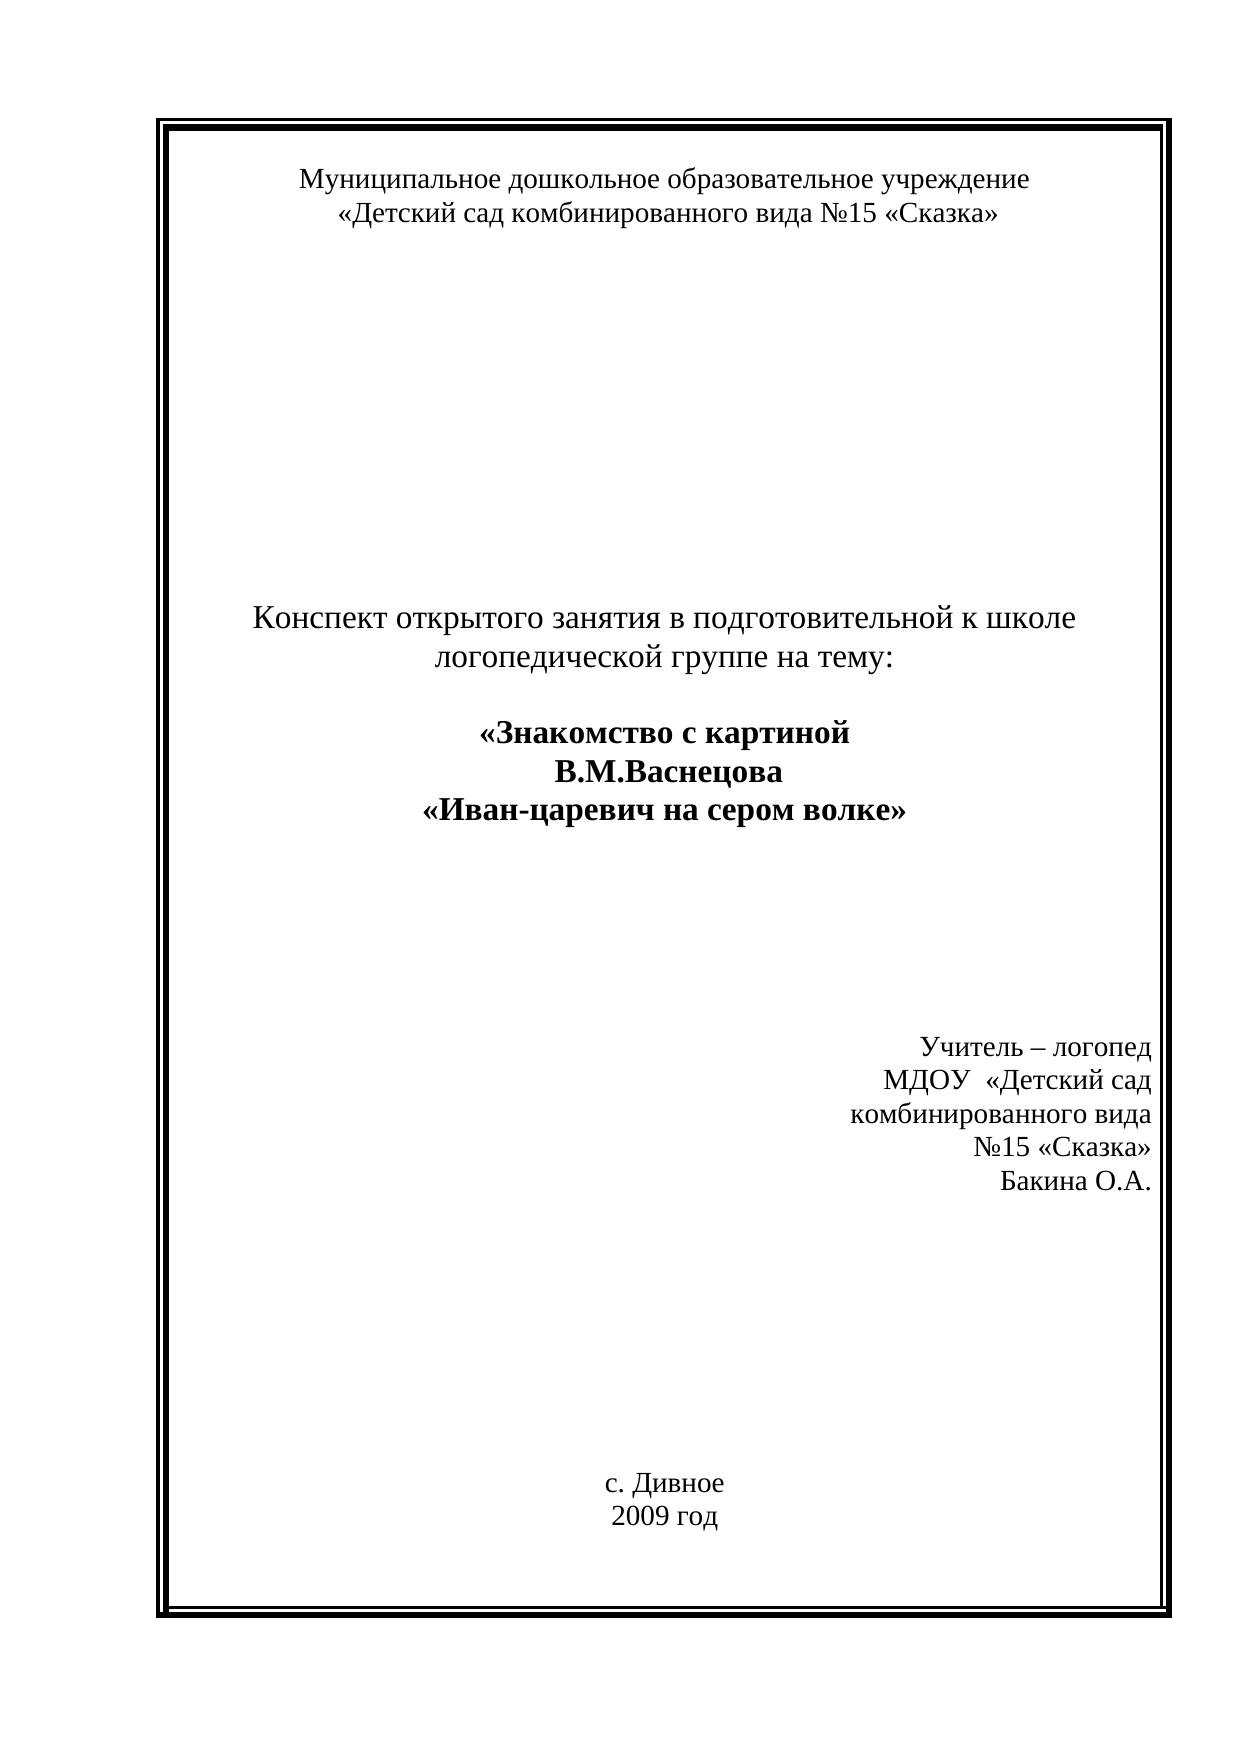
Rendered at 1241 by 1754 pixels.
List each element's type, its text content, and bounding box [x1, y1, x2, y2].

text с. Дивное [177, 1465, 1152, 1498]
text МДОУ «Детский сад [177, 1062, 1152, 1096]
text 2009 год [177, 1498, 1152, 1532]
text Бакина О.А. [177, 1163, 1152, 1196]
text комбинированного вида [177, 1096, 1152, 1129]
text В.М.Васнецова [177, 751, 1152, 789]
text Учитель – логопед [177, 1029, 1152, 1062]
text Конспект открытого занятия в подготовительной к школе логопедической группе на тему: [177, 597, 1152, 674]
text №15 «Сказка» [177, 1129, 1152, 1163]
text Муниципальное дошкольное образовательное учреждение [177, 161, 1152, 195]
text «Детский сад комбинированного вида №15 «Сказка» [177, 195, 1152, 228]
text «Знакомство с картиной [177, 712, 1152, 751]
text «Иван-царевич на сером волке» [177, 789, 1152, 827]
